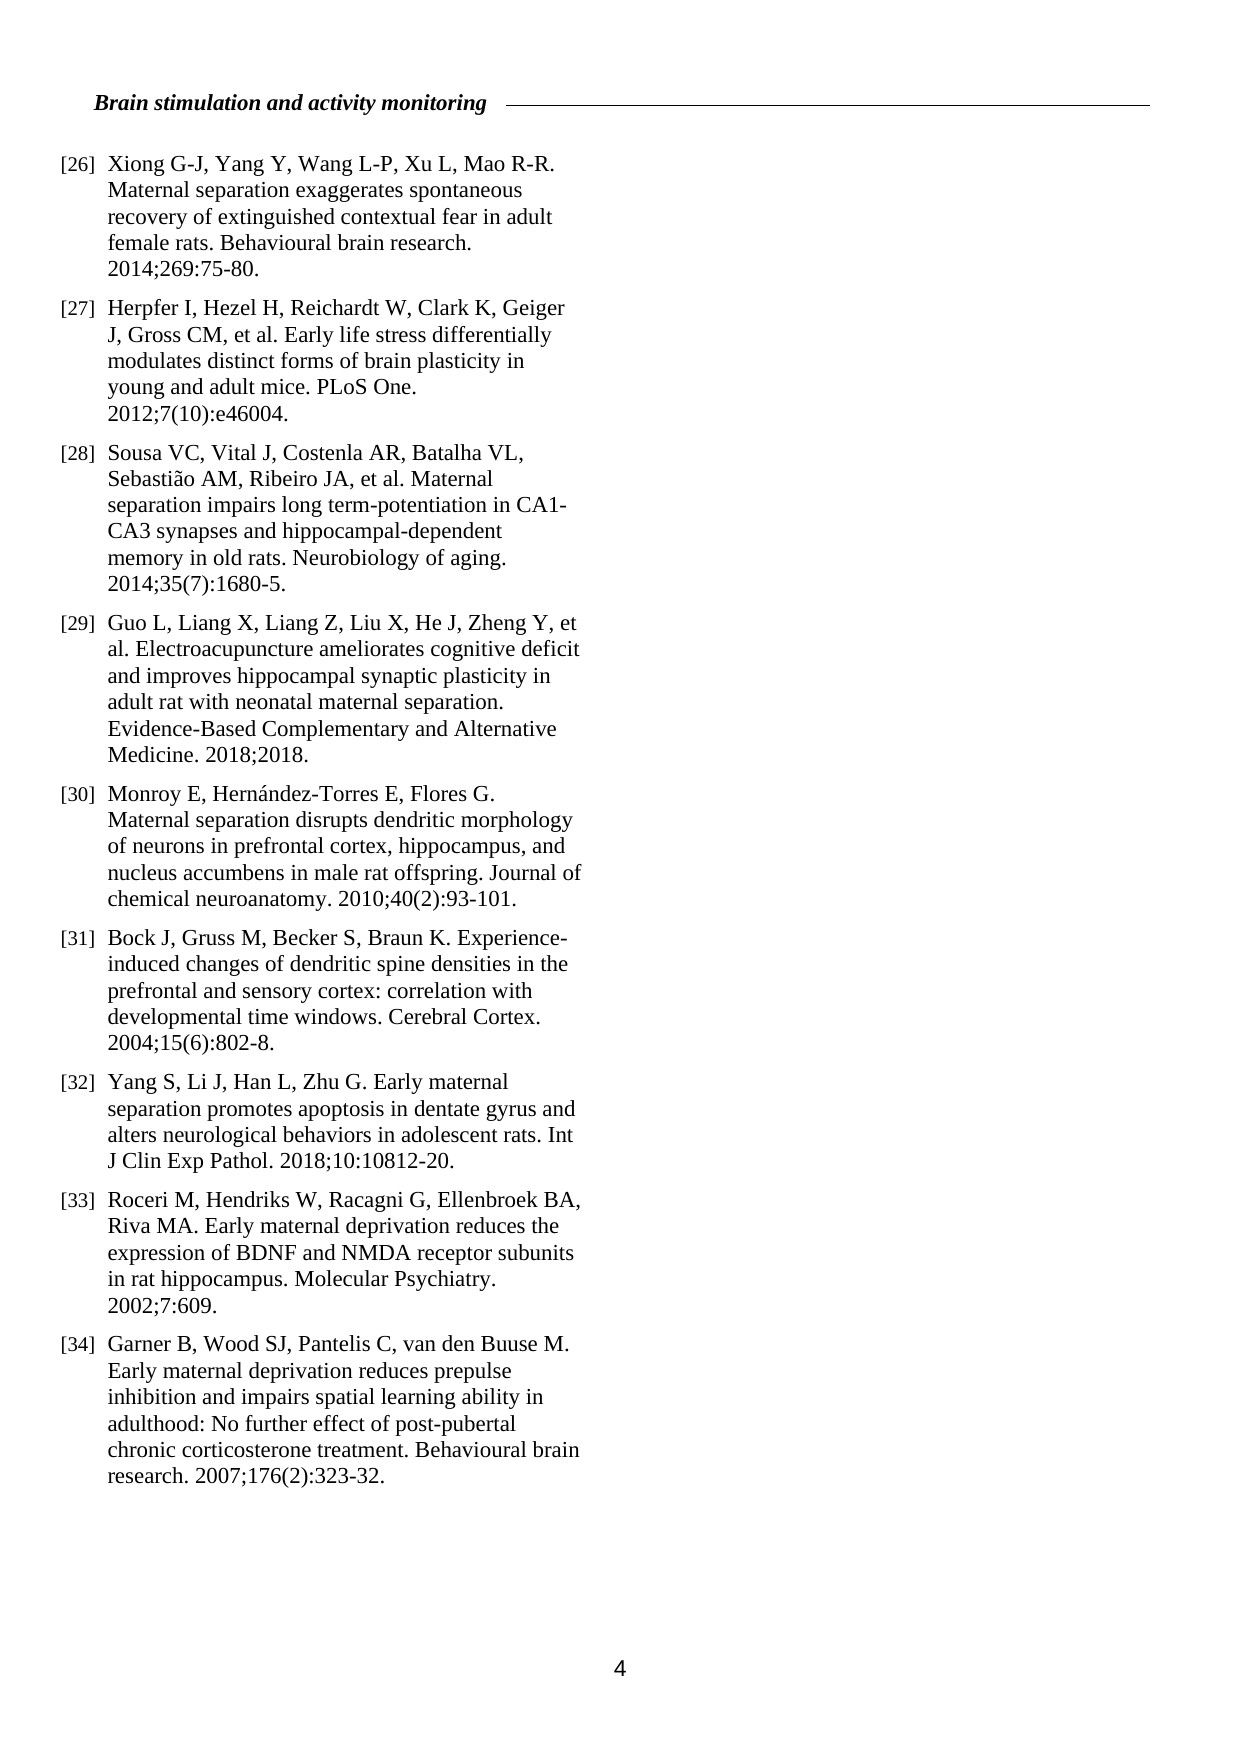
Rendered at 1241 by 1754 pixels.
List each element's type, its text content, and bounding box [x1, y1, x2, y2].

text Herpfer I, Hezel H, Reichardt W, Clark K, Geiger J, Gross CM, et al. Early life stress differentially modulates distinct forms of brain plasticity in young and adult mice. PLoS One. 2012;7(10):e46004. [60, 294, 583, 426]
text Roceri M, Hendriks W, Racagni G, Ellenbroek BA, Riva MA. Early maternal deprivation reduces the expression of BDNF and NMDA receptor subunits in rat hippocampus. Molecular Psychiatry. 2002;7:609. [60, 1186, 583, 1318]
text Guo L, Liang X, Liang Z, Liu X, He J, Zheng Y, et al. Electroacupuncture ameliorates cognitive deficit and improves hippocampal synaptic plasticity in adult rat with neonatal maternal separation. Evidence-Based Complementary and Alternative Medicine. 2018;2018. [60, 609, 583, 767]
text Xiong G-J, Yang Y, Wang L-P, Xu L, Mao R-R. Maternal separation exaggerates spontaneous recovery of extinguished contextual fear in adult female rats. Behavioural brain research. 2014;269:75-80. [60, 150, 583, 282]
text Yang S, Li J, Han L, Zhu G. Early maternal separation promotes apoptosis in dentate gyrus and alters neurological behaviors in adolescent rats. Int J Clin Exp Pathol. 2018;10:10812-20. [60, 1068, 583, 1174]
text Sousa VC, Vital J, Costenla AR, Batalha VL, Sebastião AM, Ribeiro JA, et al. Maternal separation impairs long term-potentiation in CA1-CA3 synapses and hippocampal-dependent memory in old rats. Neurobiology of aging. 2014;35(7):1680-5. [60, 438, 583, 597]
text Garner B, Wood SJ, Pantelis C, van den Buuse M. Early maternal deprivation reduces prepulse inhibition and impairs spatial learning ability in adulthood: No further effect of post-pubertal chronic corticosterone treatment. Behavioural brain research. 2007;176(2):323-32. [60, 1331, 583, 1489]
text Bock J, Gruss M, Becker S, Braun K. Experience-induced changes of dendritic spine densities in the prefrontal and sensory cortex: correlation with developmental time windows. Cerebral Cortex. 2004;15(6):802-8. [60, 924, 583, 1056]
text Monroy E, Hernández-Torres E, Flores G. Maternal separation disrupts dendritic morphology of neurons in prefrontal cortex, hippocampus, and nucleus accumbens in male rat offspring. Journal of chemical neuroanatomy. 2010;40(2):93-101. [60, 780, 583, 912]
